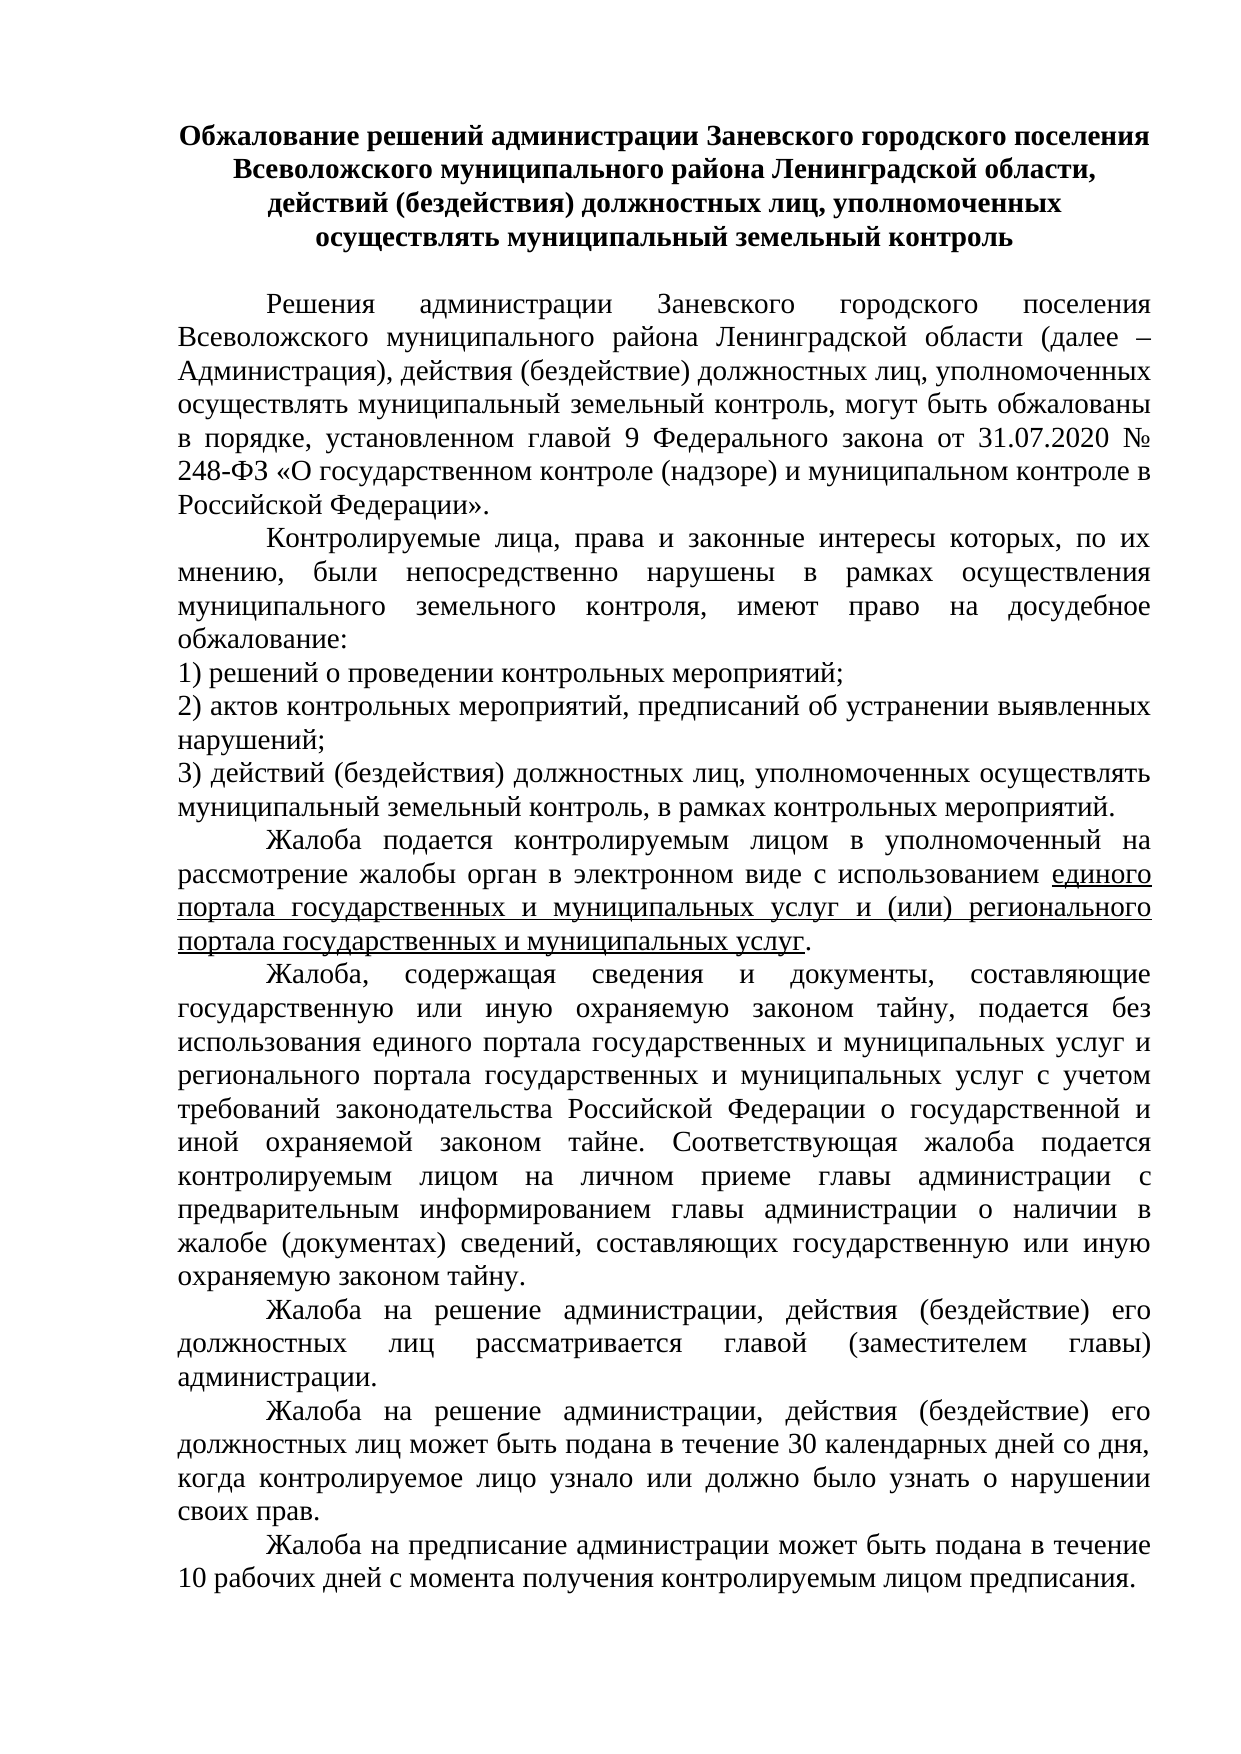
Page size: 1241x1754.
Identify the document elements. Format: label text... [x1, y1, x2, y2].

text Жалоба на решение администрации, действия (бездействие) его должностных лиц может быть подана в течение 30 календарных дней со дня, когда контролируемое лицо узнало или должно было узнать о нарушении своих прав. [177, 1393, 1152, 1527]
text Обжалование решений администрации Заневского городского поселения Всеволожского муниципального района Ленинградской области, действий (бездействия) должностных лиц, уполномоченных осуществлять муниципальный земельный контроль [177, 118, 1152, 252]
text 1) решений о проведении контрольных мероприятий; [177, 655, 1152, 688]
text Решения администрации Заневского городского поселения Всеволожского муниципального района Ленинградской области (далее – Администрация), действия (бездействие) должностных лиц, уполномоченных осуществлять муниципальный земельный контроль, могут быть обжалованы в порядке, установленном главой 9 Федерального закона от 31.07.2020 № 248-ФЗ «О государственном контроле (надзоре) и муниципальном контроле в Российской Федерации». [177, 286, 1152, 521]
text Жалоба на решение администрации, действия (бездействие) его должностных лиц рассматривается главой (заместителем главы) администрации. [177, 1292, 1152, 1393]
text 2) актов контрольных мероприятий, предписаний об устранении выявленных нарушений; [177, 688, 1152, 755]
text Жалоба подается контролируемым лицом в уполномоченный на рассмотрение жалобы орган в электронном виде с использованием единого портала государственных и муниципальных услуг и (или) регионального портала государственных и муниципальных услуг. [177, 920, 1152, 957]
text Жалоба подается контролируемым лицом в уполномоченный на рассмотрение жалобы орган в электронном виде с использованием единого портала государственных и муниципальных услуг и (или) регионального портала государственных и муниципальных услуг. [177, 822, 1152, 919]
text Жалоба на предписание администрации может быть подана в течение 10 рабочих дней с момента получения контролируемым лицом предписания. [177, 1527, 1152, 1594]
text Контролируемые лица, права и законные интересы которых, по их мнению, были непосредственно нарушены в рамках осуществления муниципального земельного контроля, имеют право на досудебное обжалование: [177, 521, 1152, 655]
text 3) действий (бездействия) должностных лиц, уполномоченных осуществлять муниципальный земельный контроль, в рамках контрольных мероприятий. [177, 755, 1152, 822]
text Жалоба, содержащая сведения и документы, составляющие государственную или иную охраняемую законом тайну, подается без использования единого портала государственных и муниципальных услуг и регионального портала государственных и муниципальных услуг с учетом требований законодательства Российской Федерации о государственной и иной охраняемой законом тайне. Соответствующая жалоба подается контролируемым лицом на личном приеме главы администрации с предварительным информированием главы администрации о наличии в жалобе (документах) сведений, составляющих государственную или иную охраняемую законом тайну. [177, 957, 1152, 1292]
